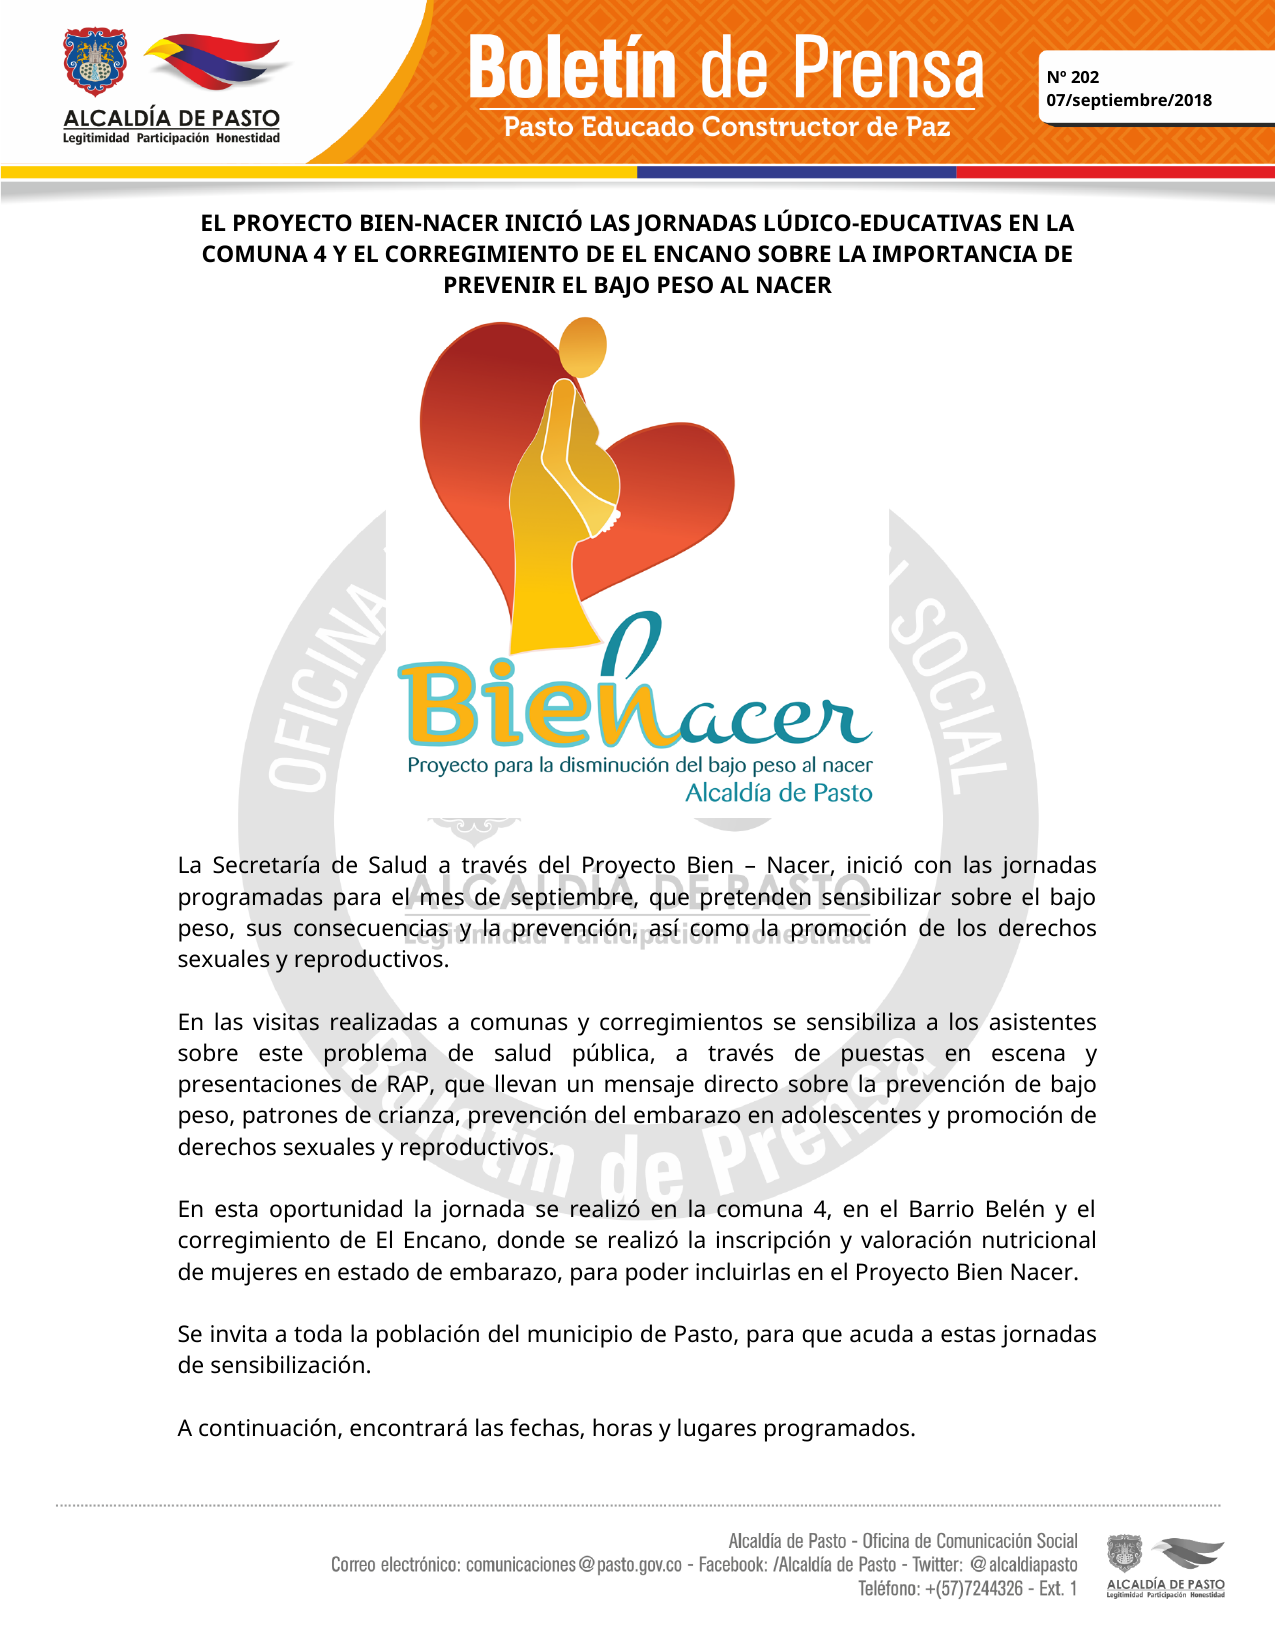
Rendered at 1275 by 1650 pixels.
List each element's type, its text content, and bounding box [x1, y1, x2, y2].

text EL PROYECTO BIEN-NACER INICIÓ LAS JORNADAS LÚDICO-EDUCATIVAS EN LA COMUNA 4 Y EL CORREGIMIENTO DE EL ENCANO SOBRE LA IMPORTANCIA DE PREVENIR EL BAJO PESO AL NACER [177, 207, 1098, 301]
text En esta oportunidad la jornada se realizó en la comuna 4, en el Barrio Belén y el corregimiento de El Encano, donde se realizó la inscripción y valoración nutricional de mujeres en estado de embarazo, para poder incluirlas en el Proyecto Bien Nacer. [177, 1193, 1098, 1287]
text La Secretaría de Salud a través del Proyecto Bien – Nacer, inició con las jornadas programadas para el mes de septiembre, que pretenden sensibilizar sobre el bajo peso, sus consecuencias y la prevención, así como la promoción de los derechos sexuales y reproductivos. [177, 849, 1098, 974]
text A continuación, encontrará las fechas, horas y lugares programados. [177, 1412, 1098, 1443]
picture [0, 0, 1275, 1645]
text Se invita a toda la población del municipio de Pasto, para que acuda a estas jornadas de sensibilización. [177, 1318, 1098, 1381]
text En las visitas realizadas a comunas y corregimientos se sensibiliza a los asistentes sobre este problema de salud pública, a través de puestas en escena y presentaciones de RAP, que llevan un mensaje directo sobre la prevención de bajo peso, patrones de crianza, prevención del embarazo en adolescentes y promoción de derechos sexuales y reproductivos. [177, 1006, 1098, 1162]
